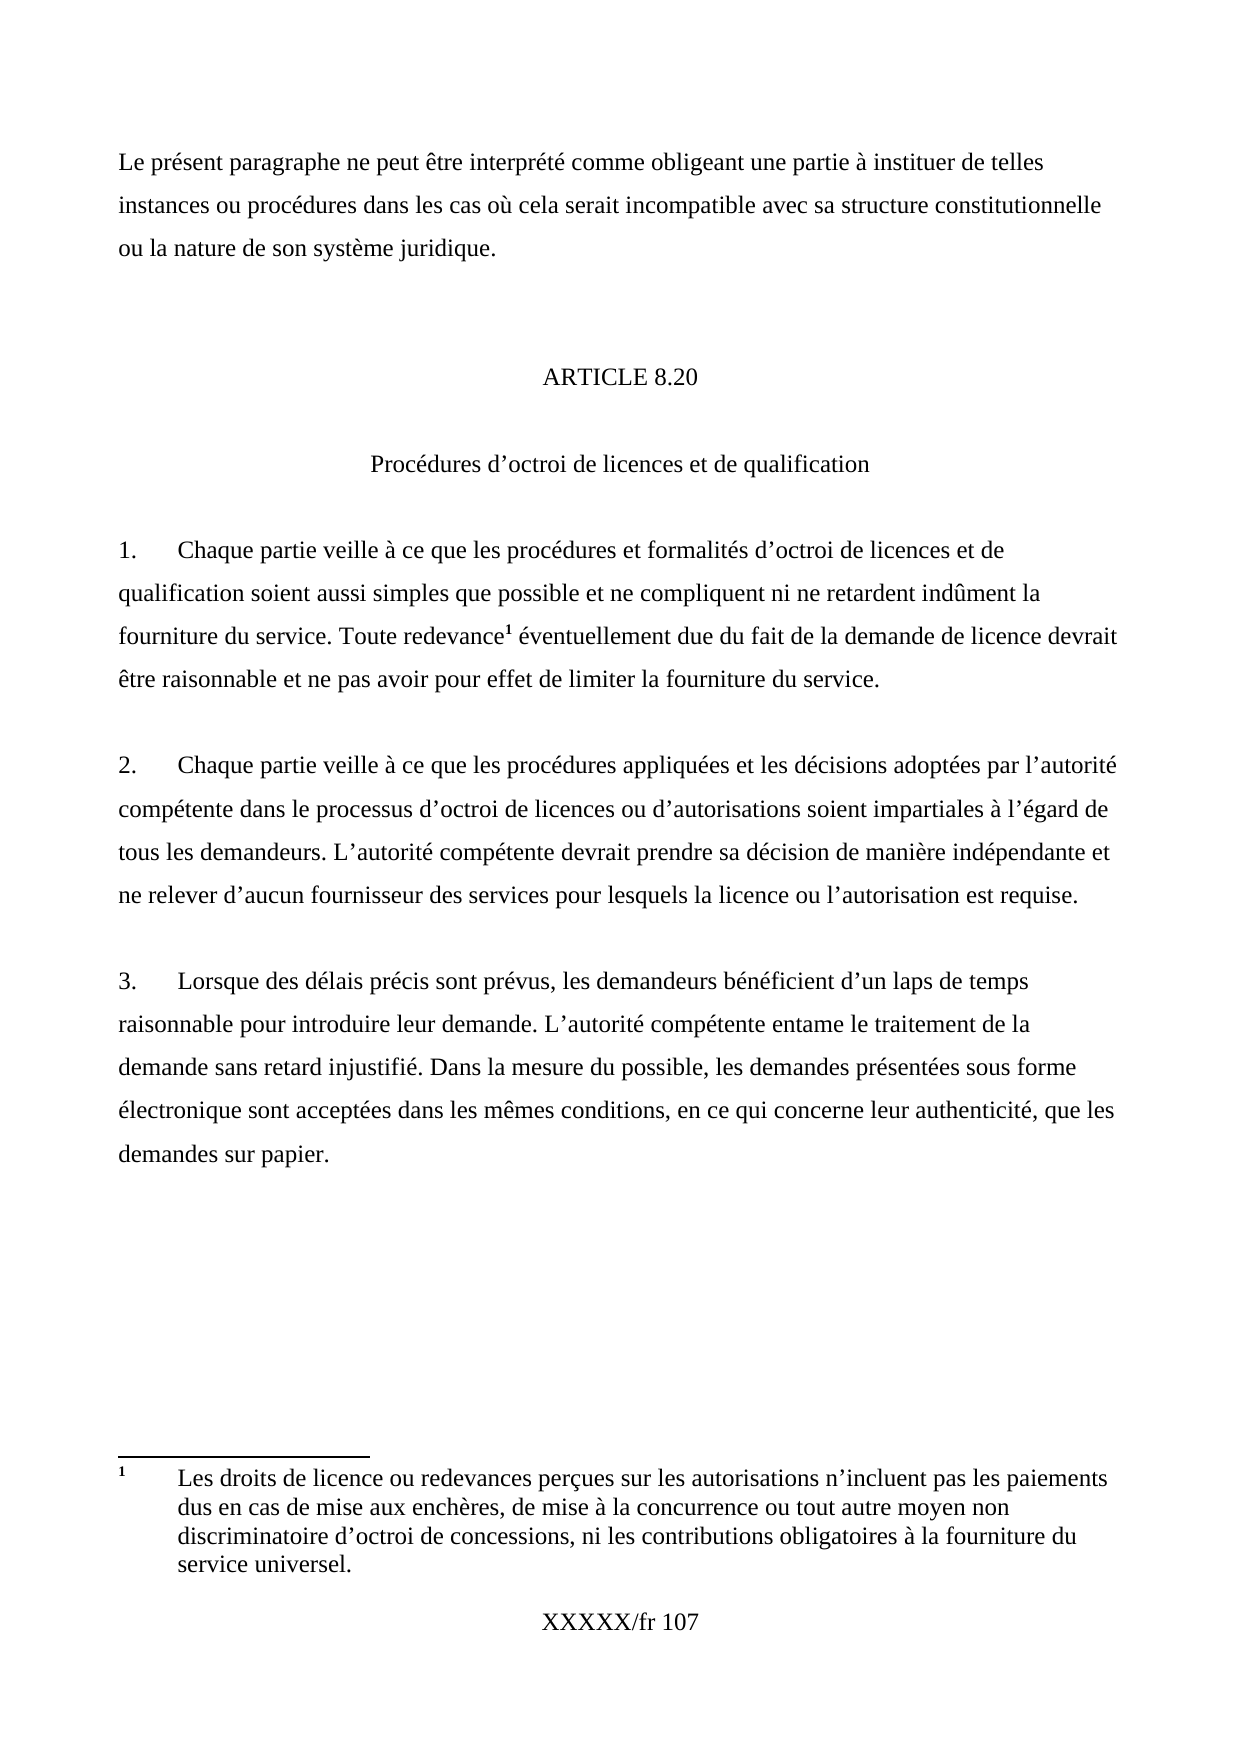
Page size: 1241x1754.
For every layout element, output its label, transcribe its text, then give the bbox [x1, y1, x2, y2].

text 1. Chaque partie veille à ce que les procédures et formalités d’octroi de licences et de qualification soient aussi simples que possible et ne compliquent ni ne retardent indûment la fourniture du service. Toute redevance éventuellement due du fait de la demande de licence devrait être raisonnable et ne pas avoir pour effet de limiter la fourniture du service. [118, 535, 1122, 693]
text Le présent paragraphe ne peut être interprété comme obligeant une partie à instituer de telles instances ou procédures dans les cas où cela serait incompatible avec sa structure constitutionnelle ou la nature de son système juridique. [118, 147, 1122, 262]
text Procédures d’octroi de licences et de qualification [118, 449, 1122, 477]
text ARTICLE 8.20 [118, 362, 1122, 391]
text 2. Chaque partie veille à ce que les procédures appliquées et les décisions adoptées par l’autorité compétente dans le processus d’octroi de licences ou d’autorisations soient impartiales à l’égard de tous les demandeurs. L’autorité compétente devrait prendre sa décision de manière indépendante et ne relever d’aucun fournisseur des services pour lesquels la licence ou l’autorisation est requise. [118, 751, 1122, 909]
text 3. Lorsque des délais précis sont prévus, les demandeurs bénéficient d’un laps de temps raisonnable pour introduire leur demande. L’autorité compétente entame le traitement de la demande sans retard injustifié. Dans la mesure du possible, les demandes présentées sous forme électronique sont acceptées dans les mêmes conditions, en ce qui concerne leur authenticité, que les demandes sur papier. [118, 966, 1122, 1167]
